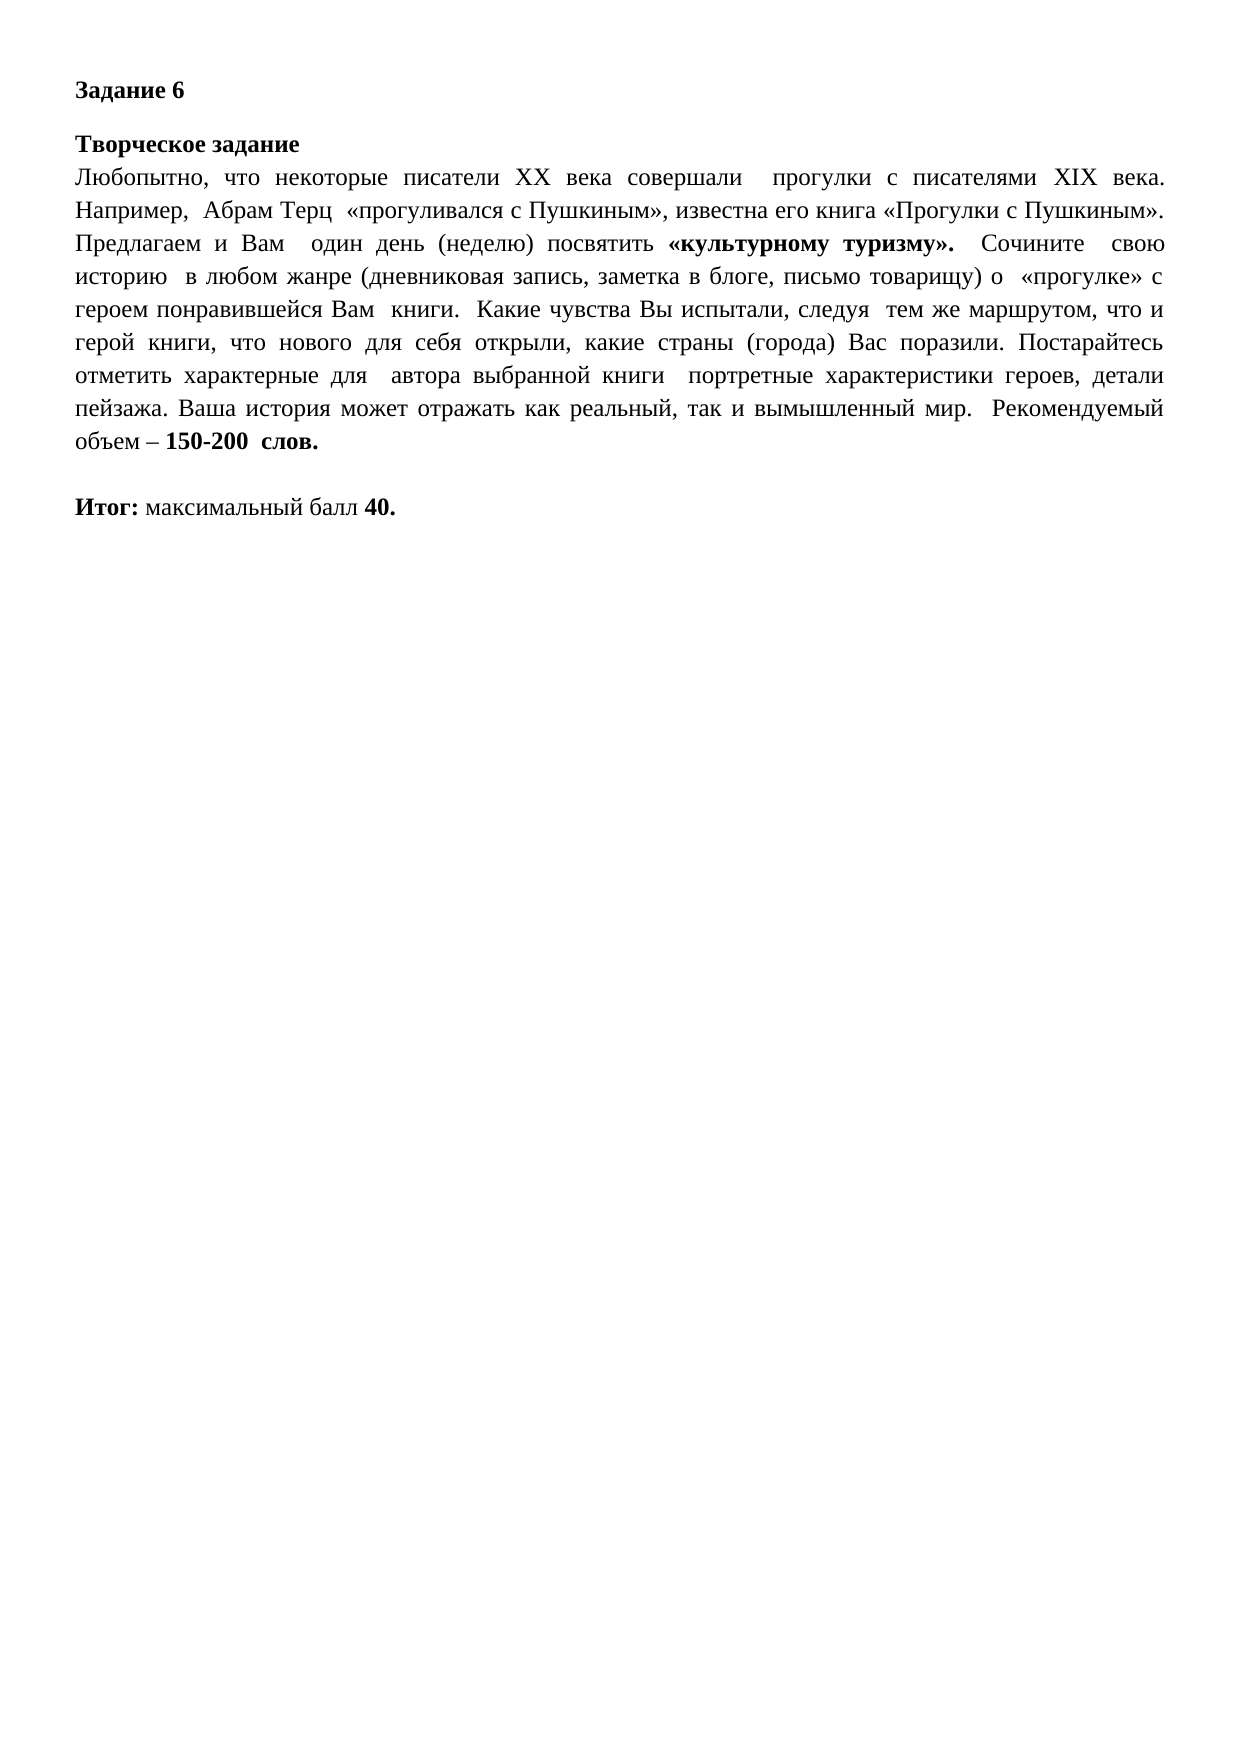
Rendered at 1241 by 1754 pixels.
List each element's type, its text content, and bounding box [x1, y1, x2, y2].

text Любопытно, что некоторые писатели ХХ века совершали прогулки с писателями XIX века. Например, Абрам Терц «прогуливался с Пушкиным», известна его книга «Прогулки с Пушкиным». Предлагаем и Вам один день (неделю) посвятить «культурному туризму». Сочините свою историю в любом жанре (дневниковая запись, заметка в блоге, письмо товарищу) о «прогулке» с героем понравившейся Вам книги. Какие чувства Вы испытали, следуя тем же маршрутом, что и герой книги, что нового для себя открыли, какие страны (города) Вас поразили. Постарайтесь отметить характерные для автора выбранной книги портретные характеристики героев, детали пейзажа. Ваша история может отражать как реальный, так и вымышленный мир. Рекомендуемый объем – 150-200 слов. [75, 162, 1165, 455]
text Творческое задание [75, 129, 1165, 158]
text Итог: максимальный балл 40. [75, 492, 1165, 521]
text Задание 6 [75, 75, 1165, 104]
